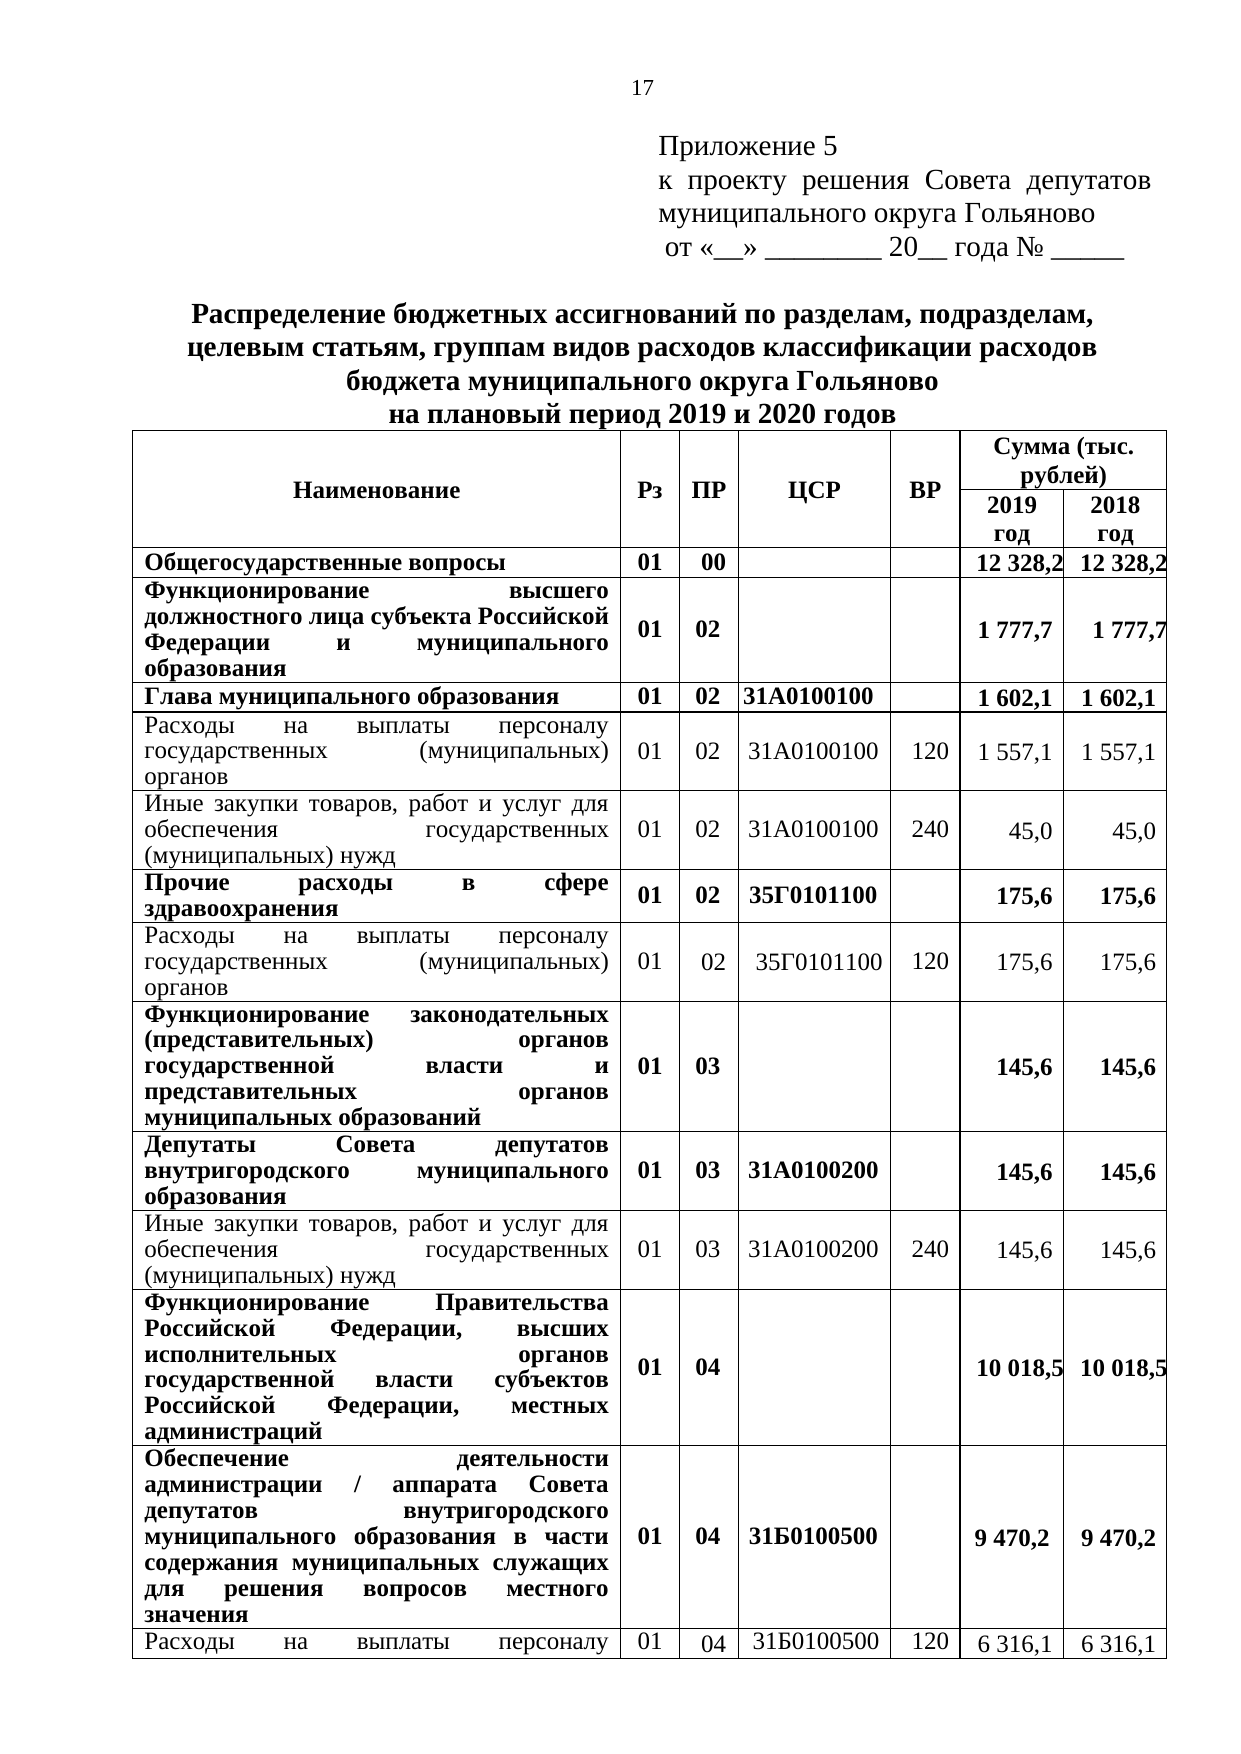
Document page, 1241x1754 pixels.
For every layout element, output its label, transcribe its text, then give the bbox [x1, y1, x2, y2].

table_cell 03 [680, 1211, 738, 1289]
table_cell 12 328,2 [961, 548, 1063, 577]
table_cell 02 [680, 578, 738, 682]
text к проекту решения Совета депутатов муниципального округа Гольяново [658, 162, 1152, 229]
table_cell 10 018,5 [961, 1290, 1063, 1445]
table_cell 45,0 [961, 791, 1063, 869]
table_cell 04 [680, 1290, 738, 1445]
table_cell 04 [680, 1446, 738, 1628]
table_cell 31Б0100500 [739, 1446, 890, 1628]
table_cell 02 [680, 870, 738, 922]
text Приложение 5 [658, 128, 1152, 162]
table_cell 01 [621, 1629, 679, 1657]
table_cell 35Г0101100 [739, 923, 890, 1001]
table_cell 120 [891, 1629, 959, 1657]
table_cell 1 557,1 [961, 713, 1063, 790]
table_cell 1 602,1 [961, 683, 1063, 711]
table_cell 31А0100200 [739, 1211, 890, 1289]
table_cell 31Б0100500 [739, 1629, 890, 1657]
table_cell Обеспечение деятельности администрации / аппарата Совета депутатов внутригородского муниципального образования в части содержания муниципальных служащих для решения вопросов местного значения [133, 1446, 620, 1628]
table_cell 145,6 [1064, 1132, 1166, 1210]
table_cell Расходы на выплаты персоналу государственных (муниципальных) органов [133, 923, 620, 1001]
table_cell Глава муниципального образования [133, 683, 620, 711]
table_cell Функционирование Правительства Российской Федерации, высших исполнительных органов государственной власти субъектов Российской Федерации, местных администраций [133, 1290, 620, 1445]
table_cell Функционирование законодательных (представительных) органов государственной власти и представительных органов муниципальных образований [133, 1002, 620, 1131]
table_cell 145,6 [961, 1132, 1063, 1210]
text от «__» ________ 20__ года № _____ [664, 229, 1152, 262]
table_cell 31А0100100 [739, 683, 890, 711]
table_cell 01 [621, 791, 679, 869]
table_cell 02 [680, 923, 738, 1001]
table_cell 45,0 [1064, 791, 1166, 869]
table_cell 6 316,1 [1064, 1629, 1166, 1657]
table_cell 03 [680, 1132, 738, 1210]
table_cell [891, 548, 959, 577]
table_cell 01 [621, 578, 679, 682]
table_cell 01 [621, 923, 679, 1001]
table_cell 01 [621, 713, 679, 790]
table_cell [891, 1002, 959, 1131]
table_cell 175,6 [961, 923, 1063, 1001]
table_cell [891, 1446, 959, 1628]
table_cell 240 [891, 791, 959, 869]
table_cell [739, 578, 890, 682]
table_cell 145,6 [1064, 1211, 1166, 1289]
table_cell 02 [680, 791, 738, 869]
table_header ЦСР [739, 431, 890, 547]
text Распределение бюджетных ассигнований по разделам, подразделам, целевым статьям, группам видов расходов классификации расходов бюджета муниципального округа Гольяново [133, 296, 1152, 397]
table_cell [739, 1002, 890, 1131]
table_cell 9 470,2 [1064, 1446, 1166, 1628]
table_cell 12 328,2 [1064, 548, 1166, 577]
table_header Сумма (тыс. рублей) [961, 431, 1166, 489]
table_cell 01 [621, 1132, 679, 1210]
table_cell [739, 1290, 890, 1445]
table_cell 1 602,1 [1064, 683, 1166, 711]
table_cell 2019 год [961, 490, 1063, 547]
table_cell 9 470,2 [961, 1446, 1063, 1628]
table_cell 02 [680, 683, 738, 711]
table_cell 01 [621, 683, 679, 711]
table_cell [891, 1132, 959, 1210]
table_header Рз [621, 431, 679, 547]
table_cell 31А0100100 [739, 791, 890, 869]
table_cell [891, 870, 959, 922]
table_cell 120 [891, 923, 959, 1001]
table_cell 10 018,5 [1064, 1290, 1166, 1445]
table_cell Прочие расходы в сфере здравоохранения [133, 870, 620, 922]
table_cell 1 777,7 [961, 578, 1063, 682]
table_cell 01 [621, 1446, 679, 1628]
table_cell 175,6 [1064, 870, 1166, 922]
table_cell 1 777,7 [1064, 578, 1166, 682]
table_cell Иные закупки товаров, работ и услуг для обеспечения государственных (муниципальных) нужд [133, 1211, 620, 1289]
table_cell Депутаты Совета депутатов внутригородского муниципального образования [133, 1132, 620, 1210]
table_header ВР [891, 431, 959, 547]
table_cell [891, 683, 959, 711]
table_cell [133, 1629, 620, 1657]
table_cell 31А0100100 [739, 713, 890, 790]
table_cell 01 [621, 870, 679, 922]
table_cell 02 [680, 713, 738, 790]
table_cell 6 316,1 [961, 1629, 1063, 1657]
table_cell 145,6 [1064, 1002, 1166, 1131]
table_header Наименование [133, 431, 620, 547]
table_cell 01 [621, 1290, 679, 1445]
table_cell 31А0100200 [739, 1132, 890, 1210]
table_cell 175,6 [961, 870, 1063, 922]
table_cell 1 557,1 [1064, 713, 1166, 790]
table_cell 35Г0101100 [739, 870, 890, 922]
table_cell 01 [621, 548, 679, 577]
table_cell [891, 1290, 959, 1445]
table_cell 04 [680, 1629, 738, 1657]
table_cell 175,6 [1064, 923, 1166, 1001]
text на плановый период 2019 и 2020 годов [133, 397, 1152, 430]
table_cell [891, 578, 959, 682]
table_cell 01 [621, 1002, 679, 1131]
table_cell 03 [680, 1002, 738, 1131]
table_cell 145,6 [961, 1002, 1063, 1131]
table_cell 00 [680, 548, 738, 577]
table_cell 2018 год [1064, 490, 1166, 547]
table_cell Иные закупки товаров, работ и услуг для обеспечения государственных (муниципальных) нужд [133, 791, 620, 869]
table_cell 01 [621, 1211, 679, 1289]
table_cell Общегосударственные вопросы [133, 548, 620, 577]
table_cell 145,6 [961, 1211, 1063, 1289]
table_cell [739, 548, 890, 577]
table_cell Функционирование высшего должностного лица субъекта Российской Федерации и муниципального образования [133, 578, 620, 682]
table_cell 120 [891, 713, 959, 790]
table_cell Расходы на выплаты персоналу государственных (муниципальных) органов [133, 713, 620, 790]
table_header ПР [680, 431, 738, 547]
table_cell 240 [891, 1211, 959, 1289]
